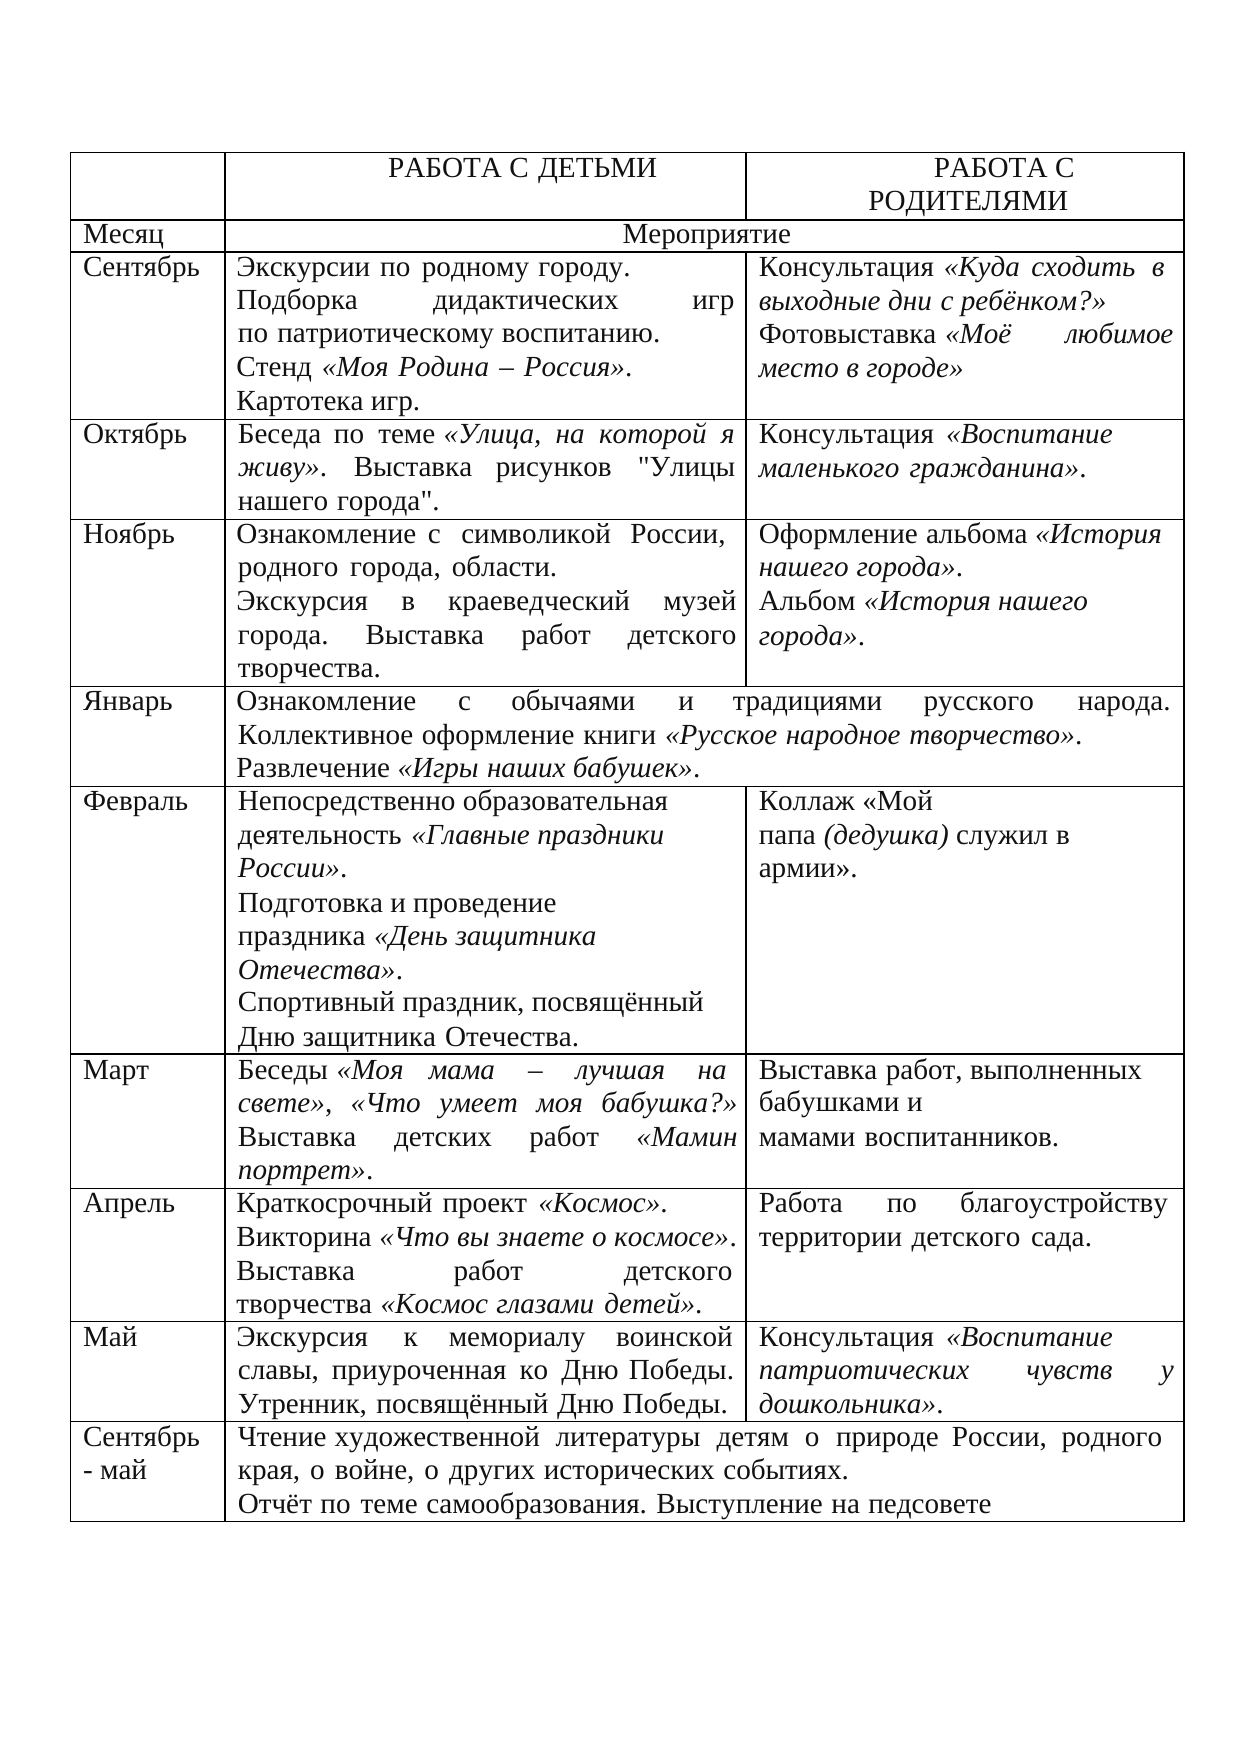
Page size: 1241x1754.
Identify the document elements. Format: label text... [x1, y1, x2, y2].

table_cell Апрель [71, 1189, 224, 1321]
table_cell Консультация «Воспитание патриотических чувств у дошкольника». [747, 1322, 1183, 1421]
table_cell Март [71, 1055, 224, 1188]
table_cell Чтение художественной литературы детям о природе России, родного края, о войне, о других исторических событиях. Отчёт по теме самообразования. Выступление на педсовете [226, 1422, 1183, 1521]
table_cell Сентябрь [71, 253, 224, 418]
table_cell Ознакомление с символикой России, родного города, области. Экскурсия в краеведческий музей города. Выставка работ детского творчества. [226, 520, 745, 686]
table_cell Непосредственно образовательная деятельность «Главные праздники России». Подготовка и проведение праздника «День защитника Отечества». Спортивный праздник, посвящённый Дню защитника Отечества. [226, 787, 745, 1053]
table_cell Работа по благоустройству территории детского сада. [747, 1189, 1183, 1321]
table_header РАБОТА С РОДИТЕЛЯМИ [747, 153, 1183, 219]
table_cell Экскурсия к мемориалу воинской славы, приуроченная ко Дню Победы. Утренник, посвящённый Дню Победы. [226, 1322, 745, 1421]
table_cell Беседа по теме «Улица, на которой я живу». Выставка рисунков "Улицы нашего города". [226, 420, 745, 518]
table_cell Май [71, 1322, 224, 1421]
table_cell Мероприятие [226, 221, 1183, 251]
table_header РАБОТА С ДЕТЬМИ [226, 153, 745, 219]
table_cell Месяц [71, 221, 224, 251]
table_cell Январь [71, 687, 224, 786]
table_cell Беседы «Моя мама – лучшая на свете», «Что умеет моя бабушка?» Выставка детских работ «Мамин портрет». [226, 1055, 745, 1188]
table_cell Октябрь [71, 420, 224, 518]
table_cell Сентябрь - май [71, 1422, 224, 1521]
table_cell Краткосрочный проект «Космос». Викторина «Что вы знаете о космосе». Выставка работ детского творчества «Космос глазами детей». [226, 1189, 745, 1321]
table_cell Ознакомление с обычаями и традициями русского народа. Коллективное оформление книги «Русское народное творчество». Развлечение «Игры наших бабушек». [226, 687, 1183, 786]
table_cell Консультация «Воспитание маленького гражданина». [747, 420, 1183, 518]
table_cell Экскурсии по родному городу. Подборка дидактических игр по патриотическому воспитанию. Стенд «Моя Родина – Россия». Картотека игр. [226, 253, 745, 418]
table_cell Консультация «Куда сходить в выходные дни с ребёнком?» Фотовыставка «Моё любимое место в городе» [747, 253, 1183, 418]
table_cell Оформление альбома «История нашего города». Альбом «История нашего города». [747, 520, 1183, 686]
table_cell Февраль [71, 787, 224, 1053]
table_cell Ноябрь [71, 520, 224, 686]
table_header [71, 153, 224, 219]
table_cell Коллаж «Мой папа (дедушка) служил в армии». [747, 787, 1183, 1053]
table_cell Выставка работ, выполненных бабушками и мамами воспитанников. [747, 1055, 1183, 1188]
